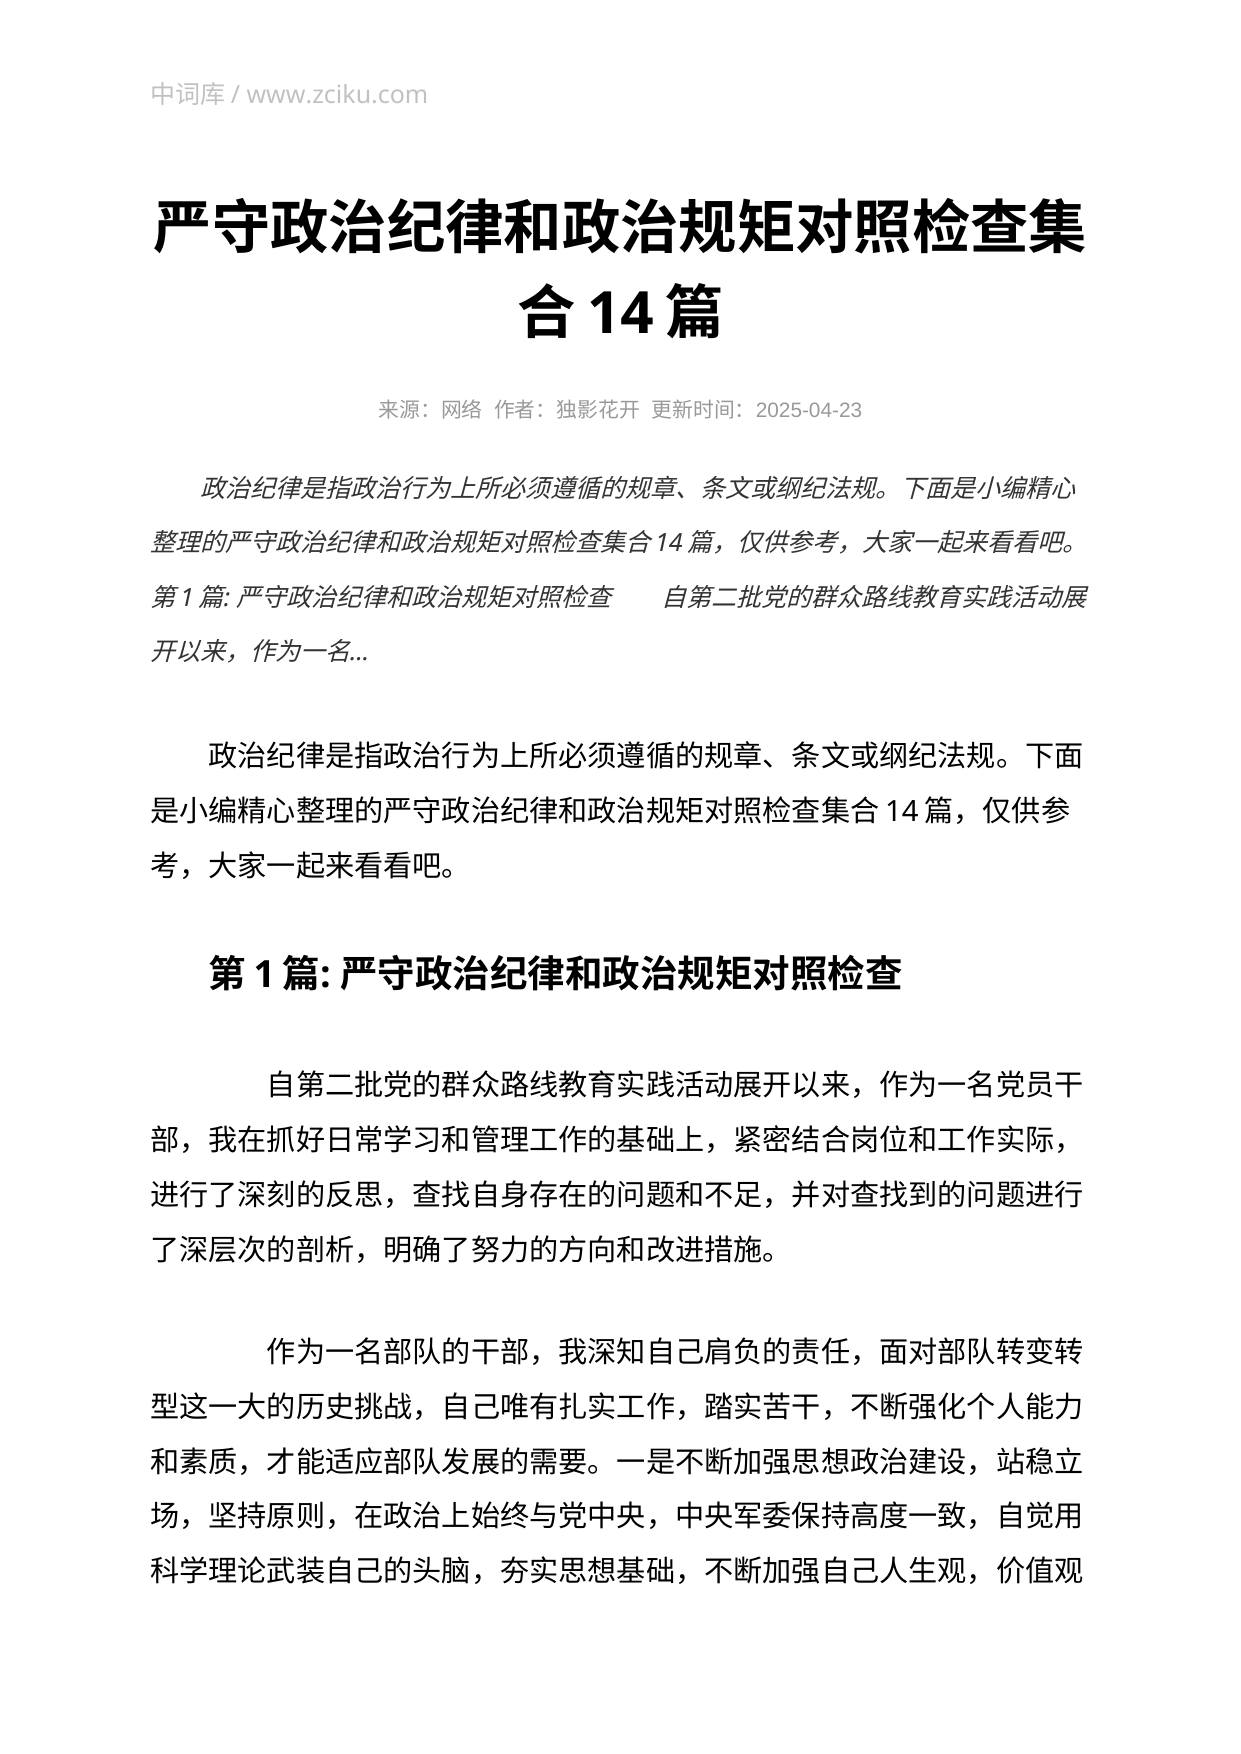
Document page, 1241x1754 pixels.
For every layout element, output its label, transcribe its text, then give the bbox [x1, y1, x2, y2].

text 第1篇: 严守政治纪律和政治规矩对照检查 [150, 944, 1090, 999]
text 来源：网络 作者：独影花开 更新时间：2025-04-23 [150, 397, 1090, 421]
text 自第二批党的群众路线教育实践活动展开以来，作为一名党员干部，我在抓好日常学习和管理工作的基础上，紧密结合岗位和工作实际，进行了深刻的反思，查找自身存在的问题和不足，并对查找到的问题进行了深层次的剖析，明确了努力的方向和改进措施。 [150, 1062, 1090, 1269]
subtitle 严守政治纪律和政治规矩对照检查集合14篇 [150, 181, 1090, 351]
text 政治纪律是指政治行为上所必须遵循的规章、条文或纲纪法规。下面是小编精心整理的严守政治纪律和政治规矩对照检查集合14篇，仅供参考，大家一起来看看吧。 [150, 733, 1090, 885]
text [150, 1328, 1090, 1590]
text 政治纪律是指政治行为上所必须遵循的规章、条文或纲纪法规。下面是小编精心整理的严守政治纪律和政治规矩对照检查集合14篇，仅供参考，大家一起来看看吧。第1篇: 严守政治纪律和政治规矩对照检查 自第二批党的群众路线教育实践活动展开以来，作为一名... [150, 468, 1090, 668]
